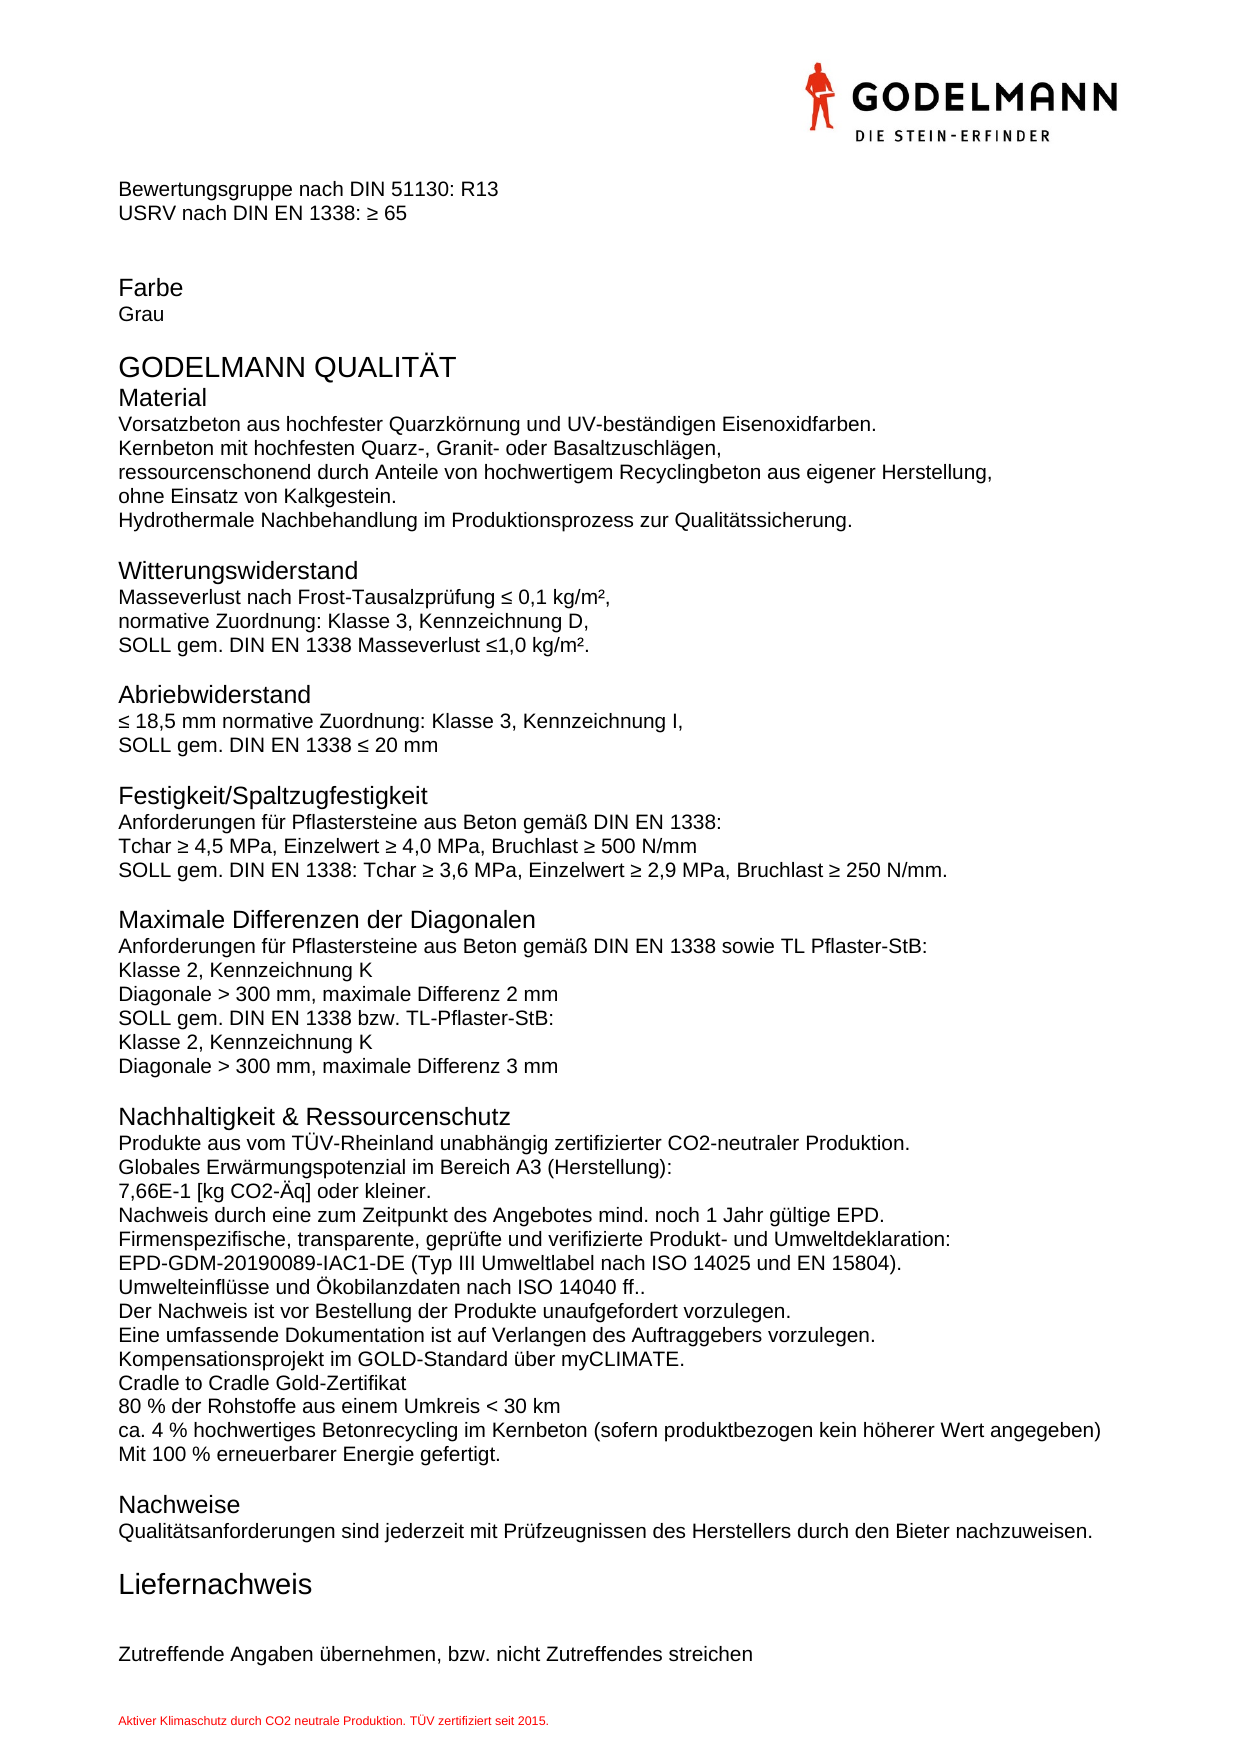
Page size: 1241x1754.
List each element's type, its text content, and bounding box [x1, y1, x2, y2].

subtitle Liefernachweis [118, 1567, 1123, 1600]
text Cradle to Cradle Gold-Zertifikat [118, 1370, 1123, 1394]
text normative Zuordnung: Klasse 3, Kennzeichnung D, [118, 608, 1123, 632]
subtitle Witterungswiderstand [118, 556, 1123, 584]
text Globales Erwärmungspotenzial im Bereich A3 (Herstellung): [118, 1155, 1123, 1179]
text 7,66E-1 [kg CO2-Äq] oder kleiner. [118, 1179, 1123, 1203]
text SOLL gem. DIN EN 1338 ≤ 20 mm [118, 733, 1123, 757]
text Masseverlust nach Frost-Tausalzprüfung ≤ 0,1 kg/m², [118, 584, 1123, 608]
text Nachweis durch eine zum Zeitpunkt des Angebotes mind. noch 1 Jahr gültige EPD. [118, 1203, 1123, 1227]
text Hydrothermale Nachbehandlung im Produktionsprozess zur Qualitätssicherung. [118, 508, 1123, 532]
subtitle Material [118, 383, 1123, 412]
text SOLL gem. DIN EN 1338 Masseverlust ≤1,0 kg/m². [118, 632, 1123, 656]
subtitle Nachweise [118, 1490, 1123, 1519]
text ≤ 18,5 mm normative Zuordnung: Klasse 3, Kennzeichnung I, [118, 709, 1123, 733]
text Klasse 2, Kennzeichnung K [118, 1030, 1123, 1054]
subtitle Maximale Differenzen der Diagonalen [118, 906, 1123, 934]
text Eine umfassende Dokumentation ist auf Verlangen des Auftraggebers vorzulegen. [118, 1322, 1123, 1346]
text SOLL gem. DIN EN 1338: Tchar ≥ 3,6 MPa, Einzelwert ≥ 2,9 MPa, Bruchlast ≥ 250 N/mm. [118, 858, 1123, 882]
text Diagonale > 300 mm, maximale Differenz 2 mm [118, 982, 1123, 1006]
text Kernbeton mit hochfesten Quarz-, Granit- oder Basaltzuschlägen, [118, 436, 1123, 460]
text ohne Einsatz von Kalkgestein. [118, 484, 1123, 508]
text Firmenspezifische, transparente, geprüfte und verifizierte Produkt- und Umweltdeklaration: [118, 1227, 1123, 1251]
text Qualitätsanforderungen sind jederzeit mit Prüfzeugnissen des Herstellers durch den Bieter nachzuweisen. [118, 1519, 1123, 1543]
subtitle Festigkeit/Spaltzugfestigkeit [118, 781, 1123, 810]
text Mit 100 % erneuerbarer Energie gefertigt. [118, 1442, 1123, 1466]
text Tchar ≥ 4,5 MPa, Einzelwert ≥ 4,0 MPa, Bruchlast ≥ 500 N/mm [118, 834, 1123, 858]
text ressourcenschonend durch Anteile von hochwertigem Recyclingbeton aus eigener Herstellung, [118, 460, 1123, 484]
text Anforderungen für Pflastersteine aus Beton gemäß DIN EN 1338: [118, 810, 1123, 834]
text Kompensationsprojekt im GOLD-Standard über myCLIMATE. [118, 1346, 1123, 1370]
subtitle GODELMANN QUALITÄT [118, 350, 1123, 383]
subtitle Abriebwiderstand [118, 680, 1123, 709]
text Umwelteinflüsse und Ökobilanzdaten nach ISO 14040 ff.. [118, 1274, 1123, 1298]
subtitle Farbe [118, 273, 1123, 302]
text SOLL gem. DIN EN 1338 bzw. TL-Pflaster-StB: [118, 1006, 1123, 1030]
text Diagonale > 300 mm, maximale Differenz 3 mm [118, 1054, 1123, 1078]
text 80 % der Rohstoffe aus einem Umkreis < 30 km [118, 1394, 1123, 1418]
text ca. 4 % hochwertiges Betonrecycling im Kernbeton (sofern produktbezogen kein höherer Wert angegeben) [118, 1418, 1123, 1442]
picture [800, 59, 1124, 148]
text Produkte aus vom TÜV-Rheinland unabhängig zertifizierter CO2-neutraler Produktion. [118, 1131, 1123, 1155]
text Vorsatzbeton aus hochfester Quarzkörnung und UV-beständigen Eisenoxidfarben. [118, 412, 1123, 436]
subtitle Nachhaltigkeit & Ressourcenschutz [118, 1102, 1123, 1131]
text Anforderungen für Pflastersteine aus Beton gemäß DIN EN 1338 sowie TL Pflaster-StB: [118, 934, 1123, 958]
text Klasse 2, Kennzeichnung K [118, 958, 1123, 982]
text Der Nachweis ist vor Bestellung der Produkte unaufgefordert vorzulegen. [118, 1298, 1123, 1322]
text Bewertungsgruppe nach DIN 51130: R13 [118, 177, 1123, 201]
text Grau [118, 302, 1123, 326]
text USRV nach DIN EN 1338: ≥ 65 [118, 201, 1123, 225]
text EPD-GDM-20190089-IAC1-DE (Typ III Umweltlabel nach ISO 14025 und EN 15804). [118, 1251, 1123, 1274]
